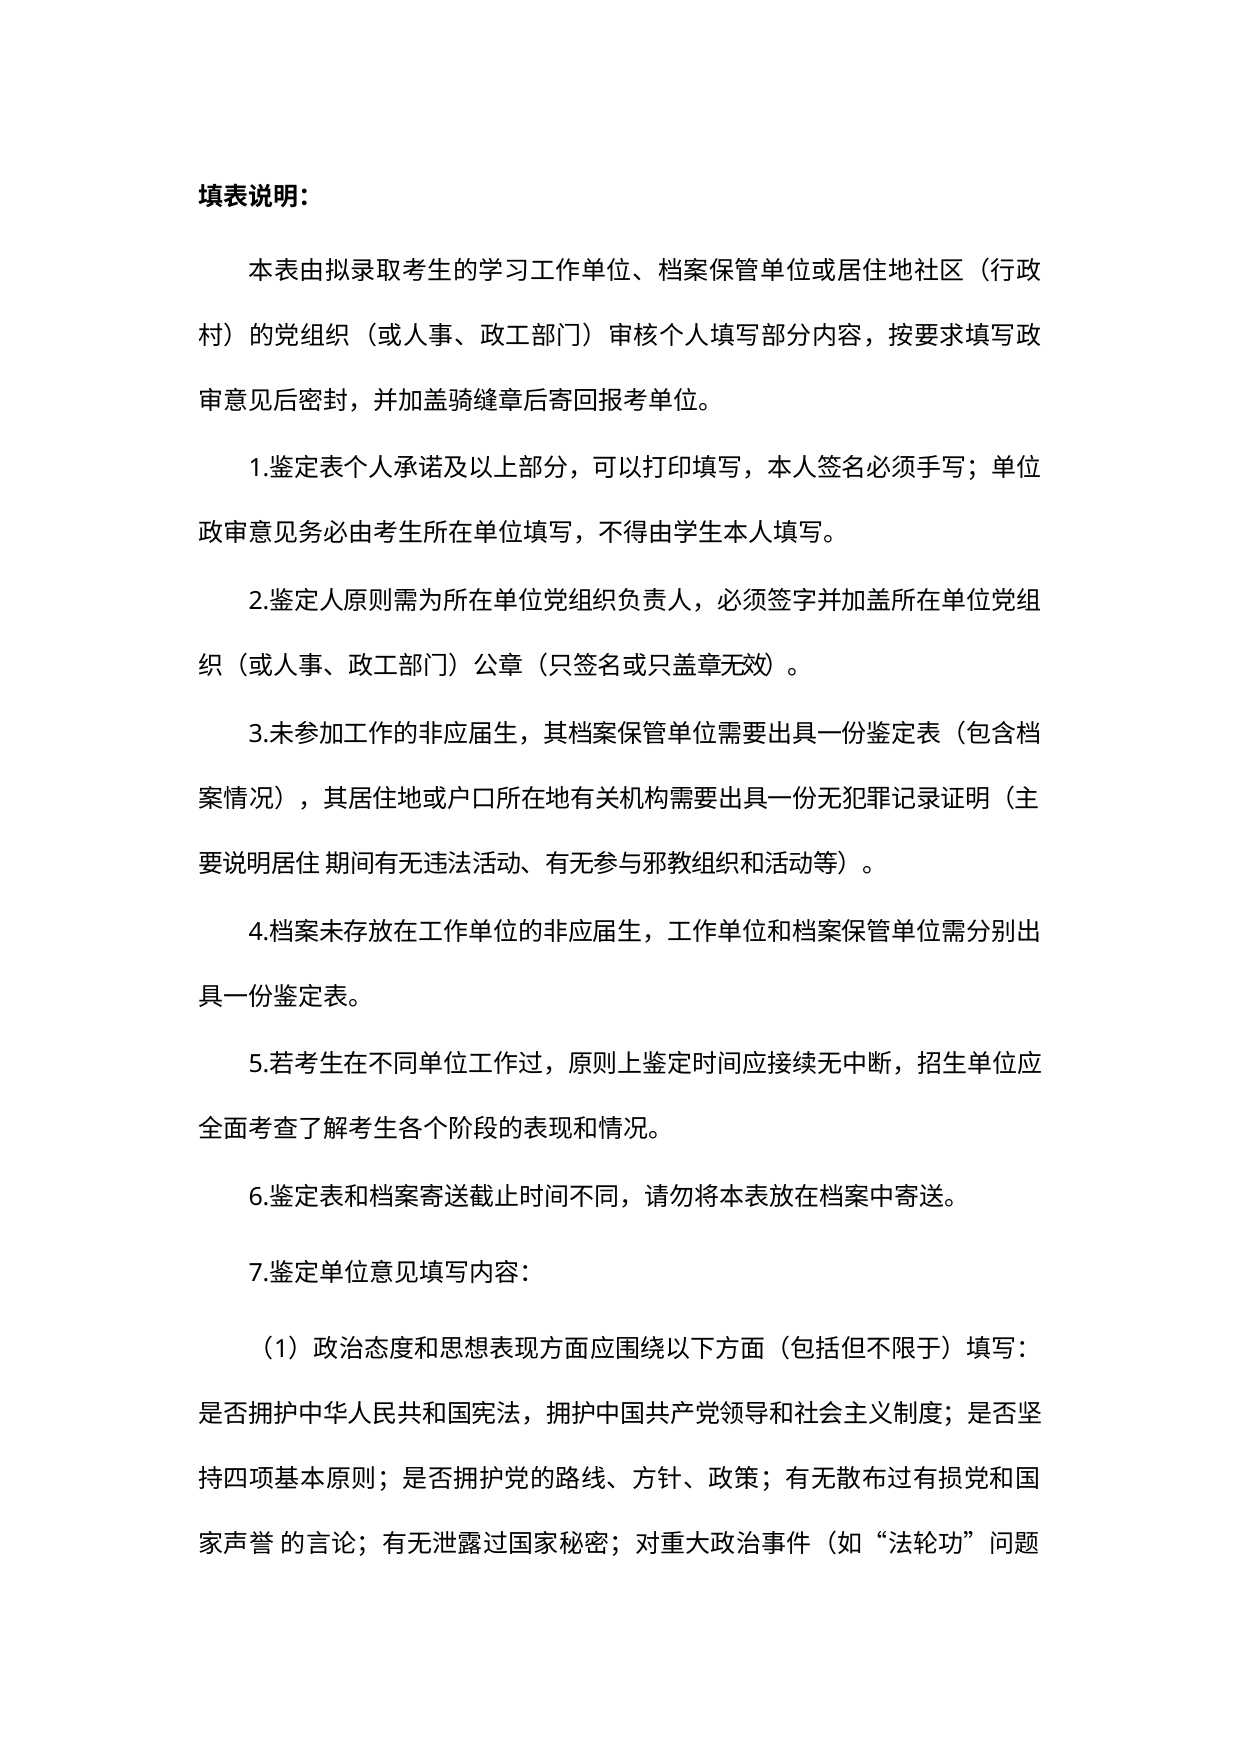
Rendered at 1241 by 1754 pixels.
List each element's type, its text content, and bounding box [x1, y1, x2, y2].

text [198, 1314, 1042, 1574]
text 2.鉴定人原则需为所在单位党组织负责人，必须签字并加盖所在单位党组织（或人事、政工部门）公章（只签名或只盖章无效）。 [198, 566, 1042, 696]
text 6.鉴定表和档案寄送截止时间不同，请勿将本表放在档案中寄送。 [248, 1162, 1053, 1227]
text 1.鉴定表个人承诺及以上部分，可以打印填写，本人签名必须手写；单位政审意见务必由考生所在单位填写，不得由学生本人填写。 [198, 433, 1042, 563]
text 7.鉴定单位意见填写内容： [248, 1238, 1053, 1303]
text 本表由拟录取考生的学习工作单位、档案保管单位或居住地社区（行政村）的党组织（或人事、政工部门）审核个人填写部分内容，按要求填写政审意见后密封，并加盖骑缝章后寄回报考单位。 [198, 236, 1042, 431]
text 填表说明： [198, 162, 1053, 227]
text 4.档案未存放在工作单位的非应届生，工作单位和档案保管单位需分别出具一份鉴定表。 [198, 897, 1042, 1027]
text 5.若考生在不同单位工作过，原则上鉴定时间应接续无中断，招生单位应全面考查了解考生各个阶段的表现和情况。 [198, 1029, 1042, 1159]
text 3.未参加工作的非应届生，其档案保管单位需要出具一份鉴定表（包含档案情况），其居住地或户口所在地有关机构需要出具一份无犯罪记录证明（主要说明居住 期间有无违法活动、有无参与邪教组织和活动等）。 [198, 699, 1042, 894]
